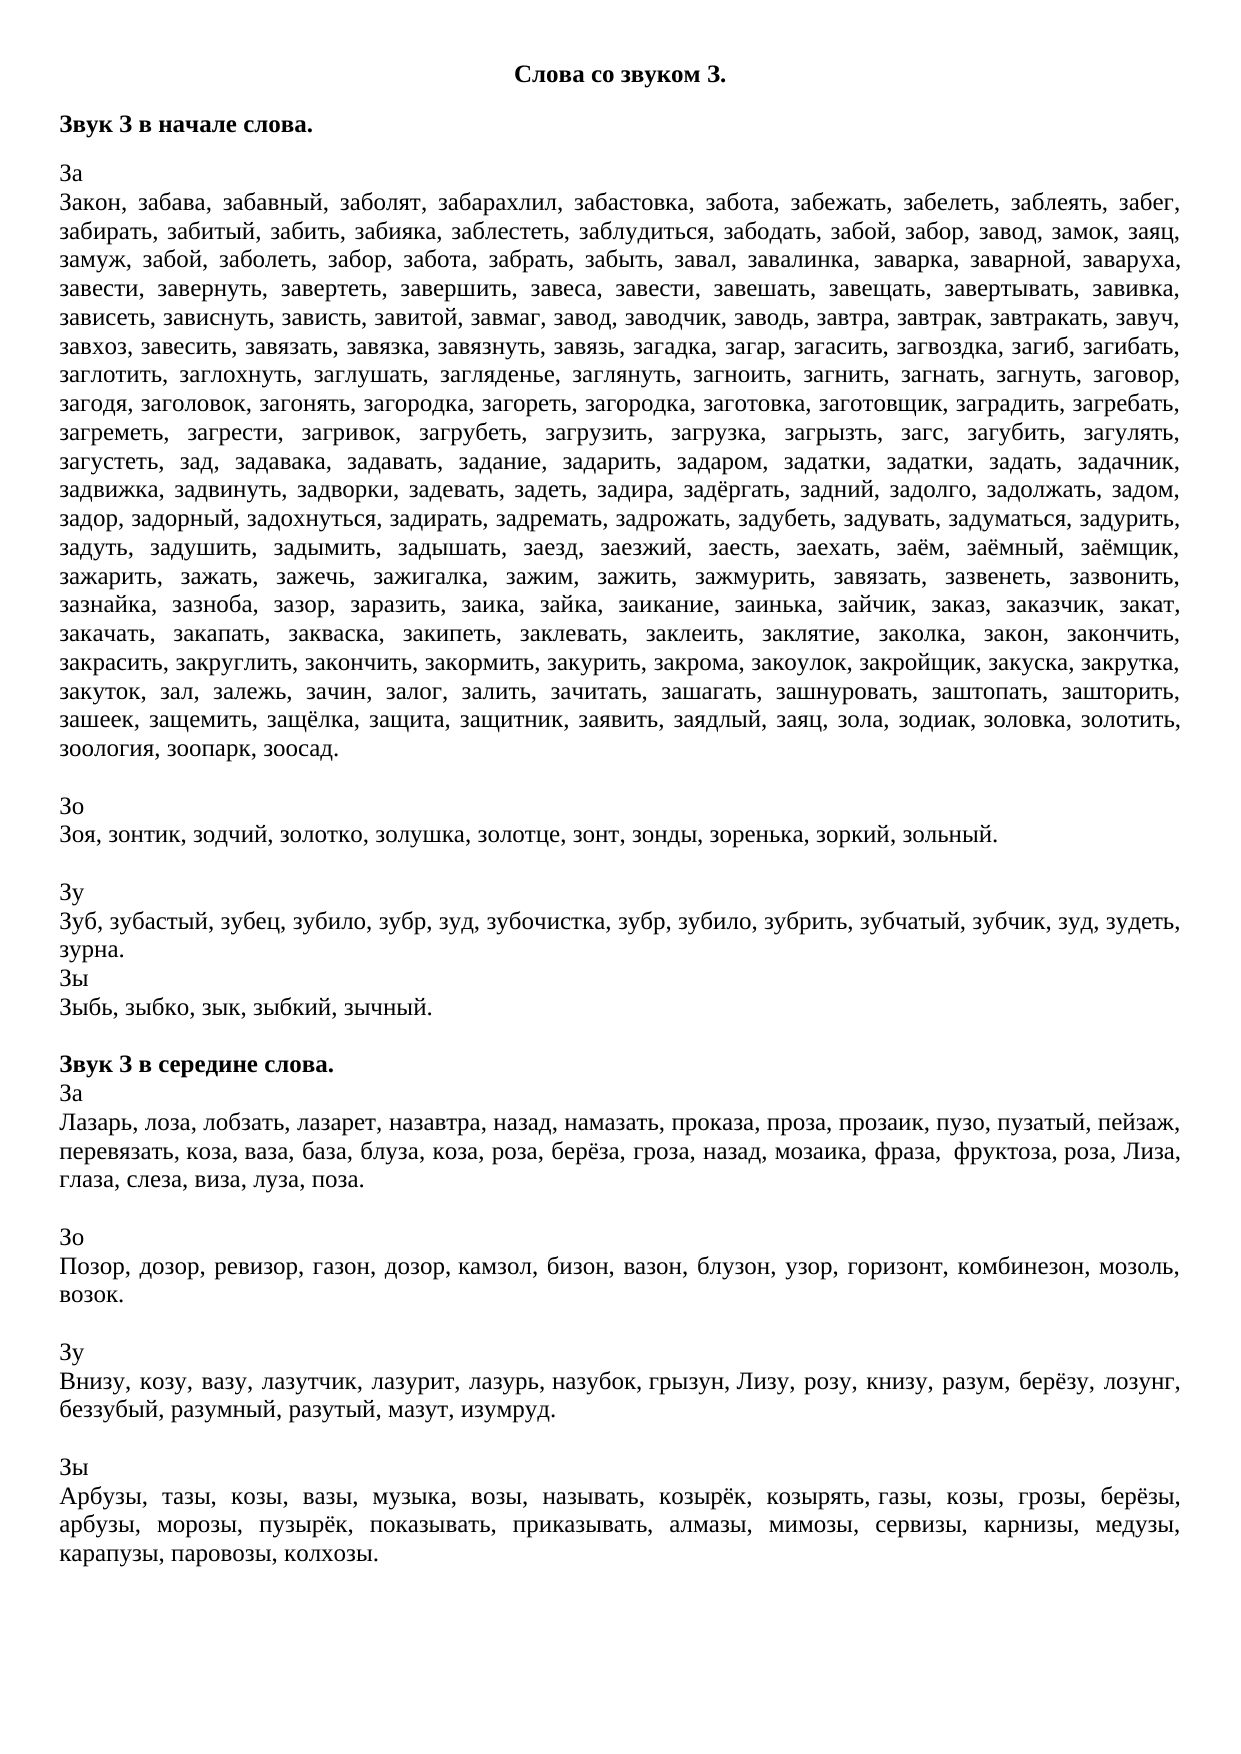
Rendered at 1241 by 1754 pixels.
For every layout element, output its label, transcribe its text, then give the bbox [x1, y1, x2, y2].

text Зо [59, 1222, 1181, 1251]
text Зыбь, зыбко, зык, зыбкий, зычный. [59, 992, 1181, 1021]
text Позор, дозор, ревизор, газон, дозор, камзол, бизон, вазон, блузон, узор, горизонт, комбинезон, мозоль, возок. [59, 1251, 1181, 1308]
text Зоя, зонтик, зодчий, золотко, золушка, золотце, зонт, зонды, зоренька, зоркий, зольный. [59, 819, 1181, 848]
text Звук З в середине слова. [59, 1049, 1181, 1078]
text Закон, забава, забавный, заболят, забарахлил, забастовка, забота, забежать, забелеть, заблеять, забег, забирать, забитый, забить, забияка, заблестеть, заблудиться, забодать, забой, забор, завод, замок, заяц, замуж, забой, заболеть, забор, забота, забрать, забыть, завал, завалинка, заварка, заварной, заваруха, завести, завернуть, завертеть, завершить, завеса, завести, завешать, завещать, завертывать, завивка, зависеть, зависнуть, зависть, завитой, завмаг, завод, заводчик, заводь, завтра, завтрак, завтракать, завуч, завхоз, завесить, завязать, завязка, завязнуть, завязь, загадка, загар, загасить, загвоздка, загиб, загибать, заглотить, заглохнуть, заглушать, загляденье, заглянуть, загноить, загнить, загнать, загнуть, заговор, загодя, заголовок, загонять, загородка, загореть, загородка, заготовка, заготовщик, заградить, загребать, загреметь, загрести, загривок, загрубеть, загрузить, загрузка, загрызть, загс, загубить, загулять, загустеть, зад, задавака, задавать, задание, задарить, задаром, задатки, задатки, задать, задачник, задвижка, задвинуть, задворки, задевать, задеть, задира, задёргать, задний, задолго, задолжать, задом, задор, задорный, задохнуться, задирать, задремать, задрожать, задубеть, задувать, задуматься, задурить, задуть, задушить, задымить, задышать, заезд, заезжий, заесть, заехать, заём, заёмный, заёмщик, зажарить, зажать, зажечь, зажигалка, зажим, зажить, зажмурить, завязать, зазвенеть, зазвонить, зазнайка, зазноба, зазор, заразить, заика, зайка, заикание, заинька, зайчик, заказ, заказчик, закат, закачать, закапать, закваска, закипеть, заклевать, заклеить, заклятие, заколка, закон, закончить, закрасить, закруглить, закончить, закормить, закурить, закрома, закоулок, закройщик, закуска, закрутка, закуток, зал, залежь, зачин, залог, залить, зачитать, зашагать, зашнуровать, заштопать, зашторить, зашеек, защемить, защёлка, защита, защитник, заявить, заядлый, заяц, зола, зодиак, золовка, золотить, зоология, зоопарк, зоосад. [59, 187, 1181, 762]
text Зуб, зубастый, зубец, зубило, зубр, зуд, зубочистка, зубр, зубило, зубрить, зубчатый, зубчик, зуд, зудеть, зурна. [59, 906, 1181, 963]
text Зы [59, 1452, 1181, 1481]
text Зы [59, 963, 1181, 992]
text Внизу, козу, вазу, лазутчик, лазурит, лазурь, назубок, грызун, Лизу, розу, книзу, разум, берёзу, лозунг, беззубый, разумный, разутый, мазут, изумруд. [59, 1366, 1181, 1423]
text Зо [59, 791, 1181, 819]
text Зу [59, 1337, 1181, 1366]
text Арбузы, тазы, козы, вазы, музыка, возы, называть, козырёк, козырять, газы, козы, грозы, берёзы, арбузы, морозы, пузырёк, показывать, приказывать, алмазы, мимозы, сервизы, карнизы, медузы, карапузы, паровозы, колхозы. [59, 1481, 1181, 1567]
text Звук З в начале слова. [59, 109, 1181, 137]
text Зу [59, 877, 1181, 906]
text За [59, 1078, 1181, 1107]
text За [59, 158, 1181, 187]
text Слова со звуком З. [59, 59, 1181, 88]
text Лазарь, лоза, лобзать, лазарет, назавтра, назад, намазать, проказа, проза, прозаик, пузо, пузатый, пейзаж, перевязать, коза, ваза, база, блуза, коза, роза, берёза, гроза, назад, мозаика, фраза, фруктоза, роза, Лиза, глаза, слеза, виза, луза, поза. [59, 1107, 1181, 1193]
